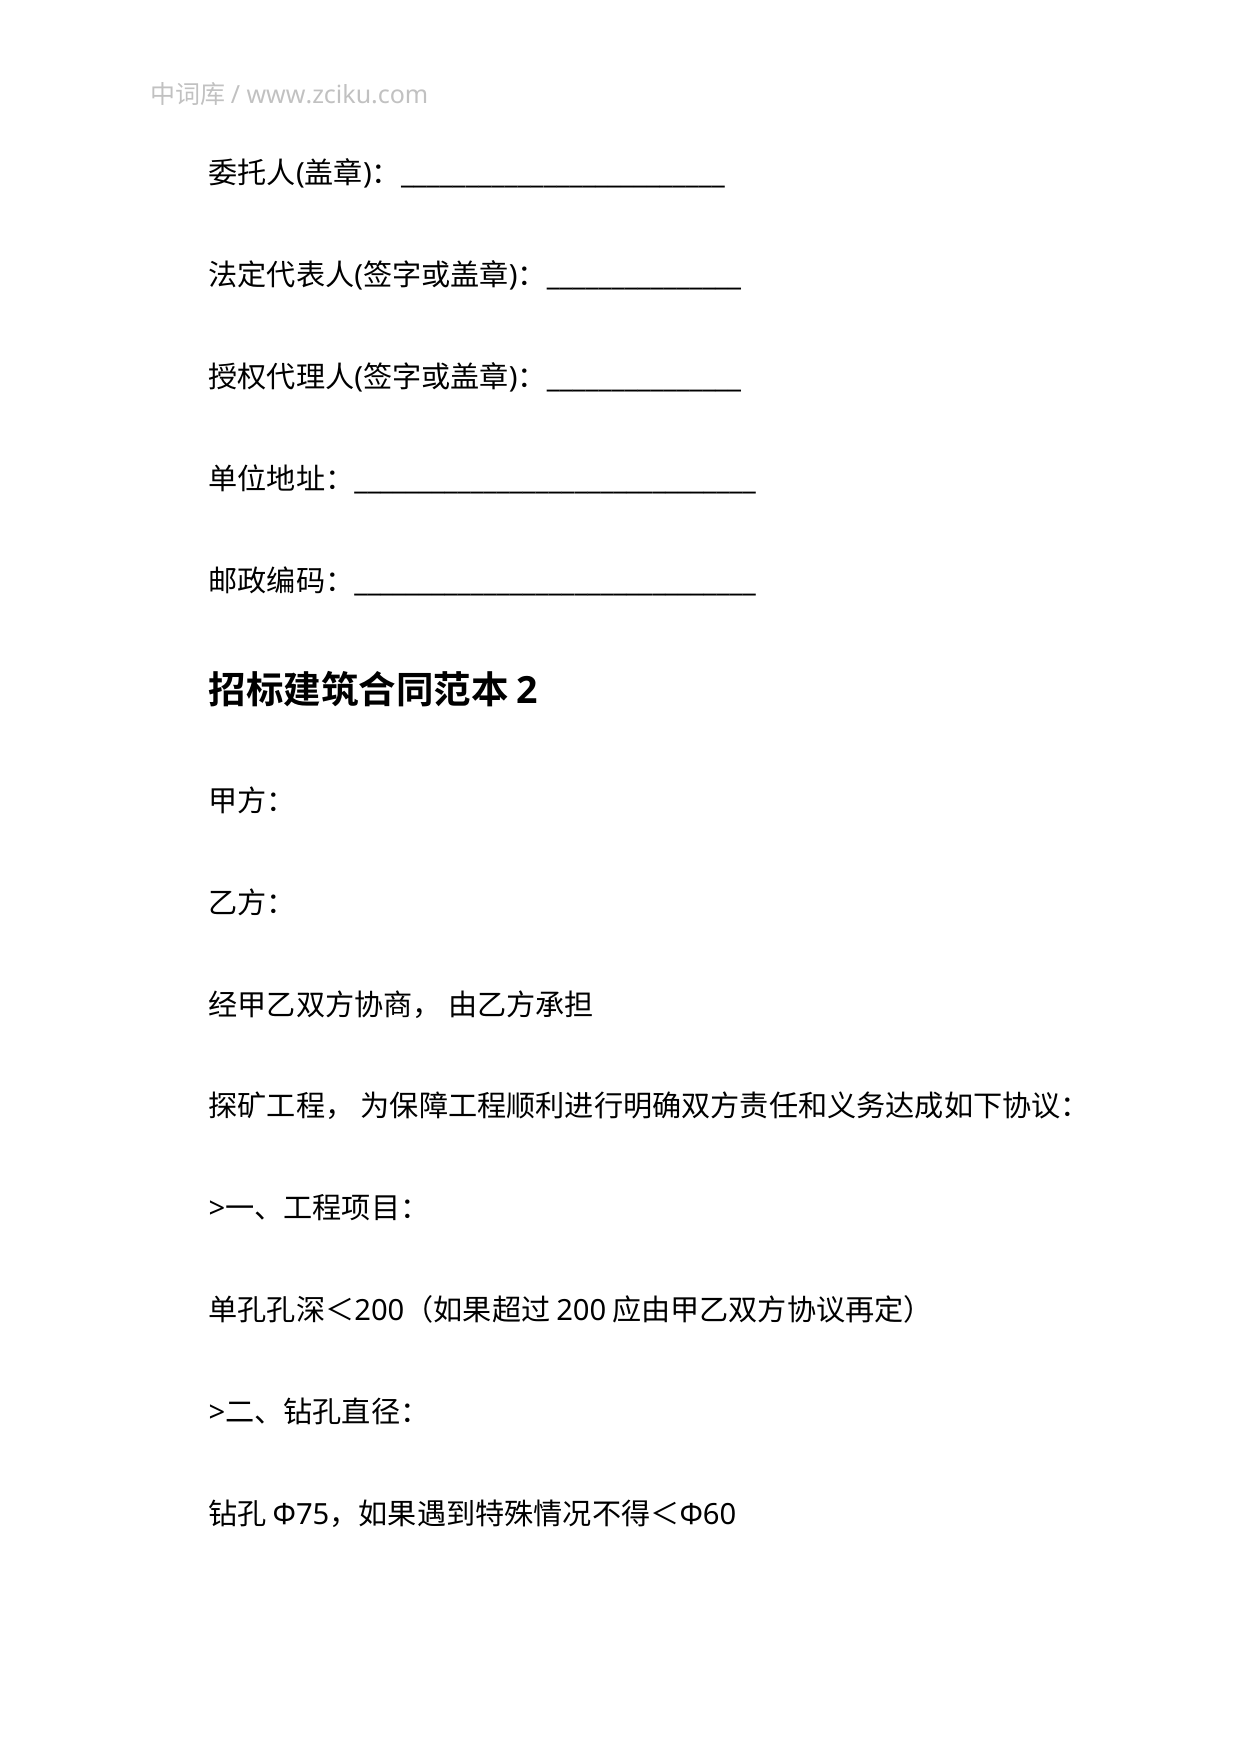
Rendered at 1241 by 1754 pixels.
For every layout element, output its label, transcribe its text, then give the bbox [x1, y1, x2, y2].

text >二、钻孔直径： [150, 1388, 1090, 1431]
text 经甲乙双方协商， 由乙方承担 [150, 981, 1090, 1023]
text 邮政编码：_______________________________ [150, 558, 1090, 600]
text 钻孔Φ75，如果遇到特殊情况不得＜Φ60 [150, 1491, 1090, 1533]
text 招标建筑合同范本2 [150, 660, 1090, 714]
text 乙方： [150, 879, 1090, 922]
text 单孔孔深＜200（如果超过200应由甲乙双方协议再定） [150, 1287, 1090, 1329]
text >一、工程项目： [150, 1184, 1090, 1227]
text 探矿工程， 为保障工程顺利进行明确双方责任和义务达成如下协议： [150, 1083, 1090, 1125]
text 授权代理人(签字或盖章)：_______________ [150, 354, 1090, 396]
text 委托人(盖章)：_________________________ [150, 150, 1090, 192]
text 法定代表人(签字或盖章)：_______________ [150, 252, 1090, 294]
text 单位地址：_______________________________ [150, 456, 1090, 498]
text 甲方： [150, 777, 1090, 820]
